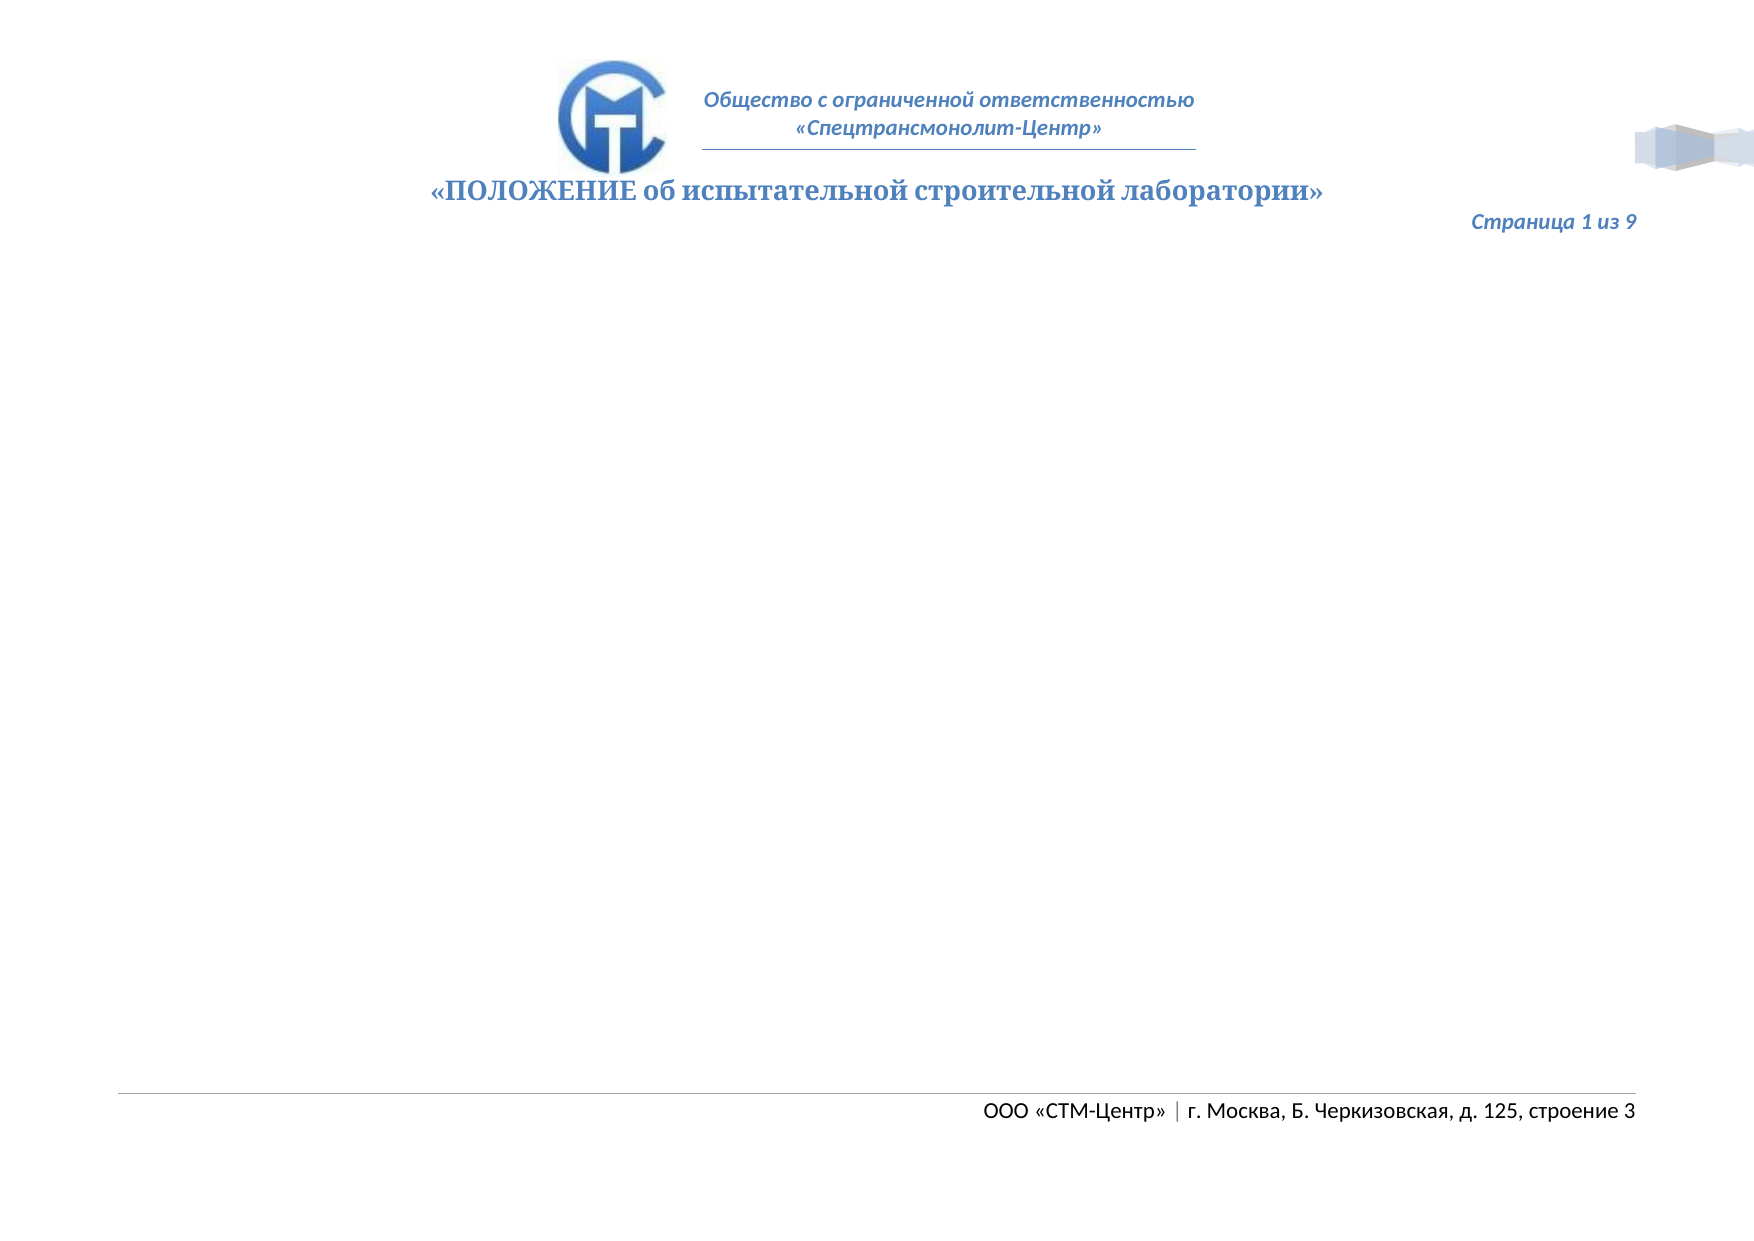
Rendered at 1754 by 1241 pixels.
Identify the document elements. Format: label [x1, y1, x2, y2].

picture [557, 59, 668, 177]
